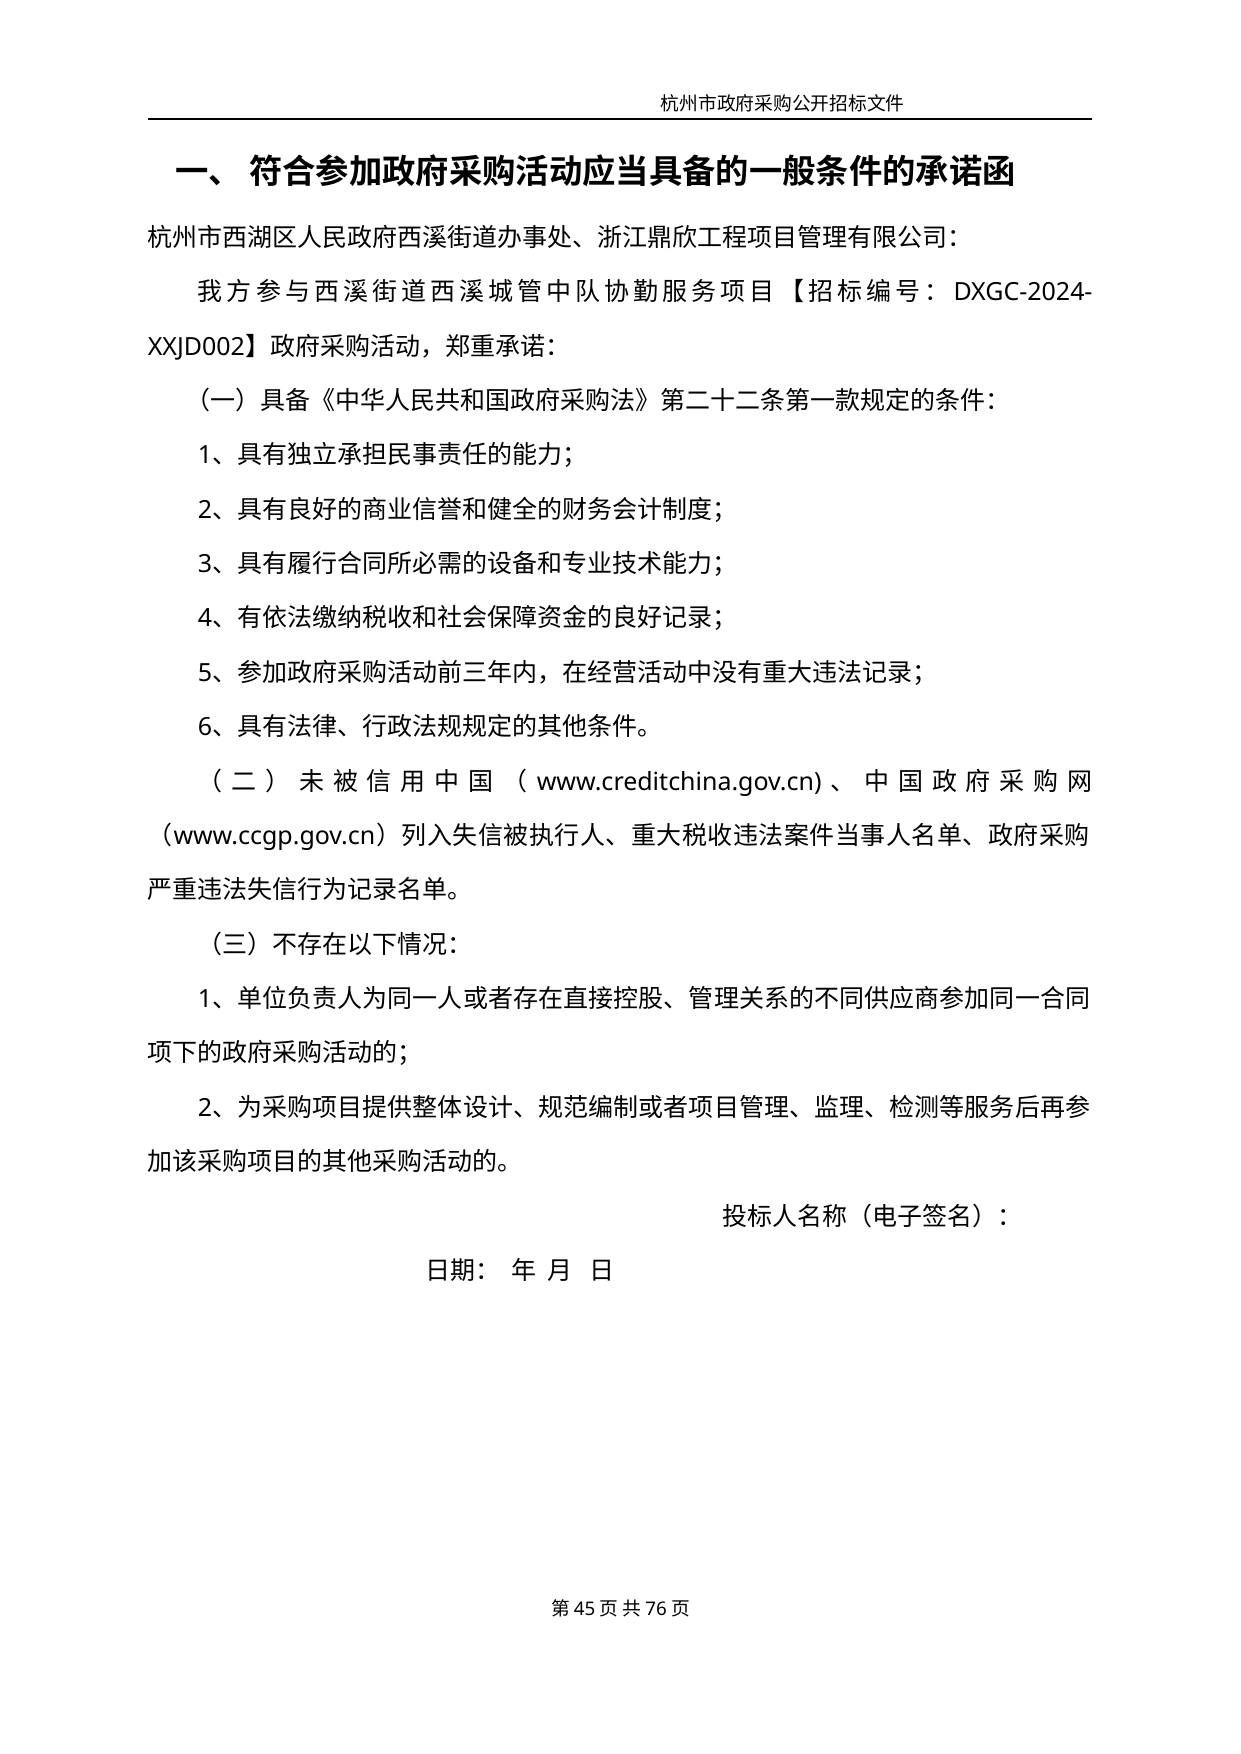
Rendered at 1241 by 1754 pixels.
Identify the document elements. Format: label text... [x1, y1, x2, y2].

text 杭州市西湖区人民政府西溪街道办事处、浙江鼎欣工程项目管理有限公司： [148, 217, 1092, 253]
text 我方参与西溪街道西溪城管中队协勤服务项目【招标编号：DXGC-2024-XXJD002】政府采购活动，郑重承诺： [148, 272, 1092, 362]
text （二）未被信用中国（www.creditchina.gov.cn)、中国政府采购网（www.ccgp.gov.cn）列入失信被执行人、重大税收违法案件当事人名单、政府采购严重违法失信行为记录名单。 [148, 761, 1092, 906]
text 3、具有履行合同所必需的设备和专业技术能力； [148, 543, 1092, 580]
text （一）具备《中华人民共和国政府采购法》第二十二条第一款规定的条件： [148, 380, 1092, 417]
text 一、 符合参加政府采购活动应当具备的一般条件的承诺函 [148, 145, 1042, 193]
text 6、具有法律、行政法规规定的其他条件。 [148, 707, 1092, 743]
text 5、参加政府采购活动前三年内，在经营活动中没有重大违法记录； [148, 652, 1092, 688]
text 2、具有良好的商业信誉和健全的财务会计制度； [148, 489, 1092, 525]
text 投标人名称（电子签名）： [148, 1196, 1092, 1232]
text （三）不存在以下情况： [148, 924, 1092, 960]
text 4、有依法缴纳税收和社会保障资金的良好记录； [148, 598, 1092, 634]
text 2、为采购项目提供整体设计、规范编制或者项目管理、监理、检测等服务后再参加该采购项目的其他采购活动的。 [148, 1087, 1092, 1178]
text 1、单位负责人为同一人或者存在直接控股、管理关系的不同供应商参加同一合同项下的政府采购活动的； [148, 978, 1092, 1069]
text 日期： 年 月 日 [148, 1250, 1092, 1287]
text 1、具有独立承担民事责任的能力； [148, 435, 1092, 471]
